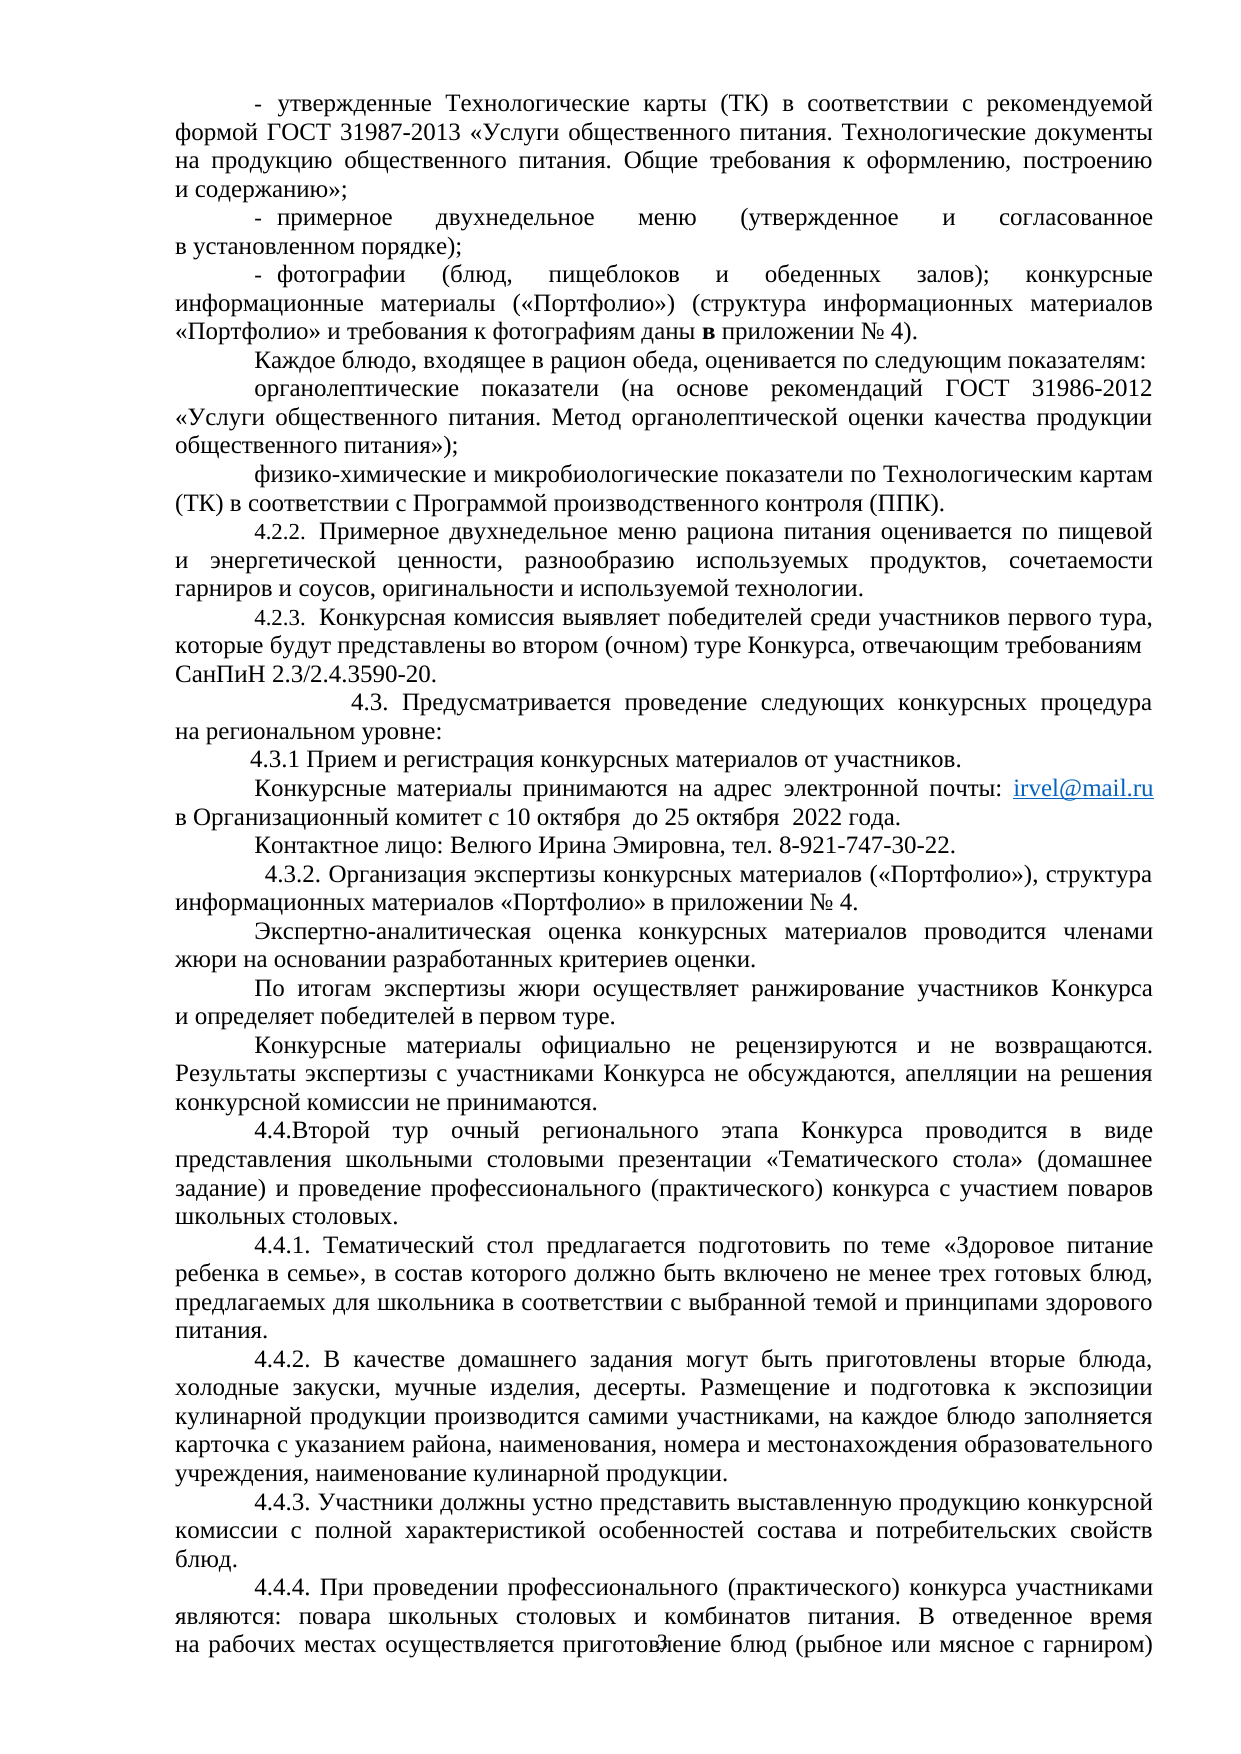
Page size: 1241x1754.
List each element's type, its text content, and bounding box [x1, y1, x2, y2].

text Экспертно-аналитическая оценка конкурсных материалов проводится членами жюри на основании разработанных критериев оценки. [175, 916, 1153, 973]
text 4.3. Предусматривается проведение следующих конкурсных процедура на региональном уровне: [175, 688, 1153, 745]
list Примерное двухнедельное меню рациона питания оценивается по пищевой и энергетической ценности, разнообразию используемых продуктов, сочетаемости гарниров и соусов, оригинальности и используемой технологии. [175, 517, 1153, 602]
text 4.4.1. Тематический стол предлагается подготовить по теме «Здоровое питание ребенка в семье», в состав которого должно быть включено не менее трех готовых блюд, предлагаемых для школьника в соответствии с выбранной темой и принципами здорового питания. [175, 1230, 1153, 1344]
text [175, 1573, 1153, 1658]
text 4.4.Второй тур очный регионального этапа Конкурса проводится в виде представления школьными столовыми презентации «Тематического стола» (домашнее задание) и проведение профессионального (практического) конкурса с участием поваров школьных столовых. [175, 1116, 1153, 1230]
text Конкурсные материалы официально не рецензируются и не возвращаются. Результаты экспертизы с участниками Конкурса не обсуждаются, апелляции на решения конкурсной комиссии не принимаются. [175, 1031, 1153, 1116]
text 4.4.2. В качестве домашнего задания могут быть приготовлены вторые блюда, холодные закуски, мучные изделия, десерты. Размещение и подготовка к экспозиции кулинарной продукции производится самими участниками, на каждое блюдо заполняется карточка с указанием района, наименования, номера и местонахождения образовательного учреждения, наименование кулинарной продукции. [175, 1344, 1153, 1487]
text 4.4.3. Участники должны устно представить выставленную продукцию конкурсной комиссии с полной характеристикой особенностей состава и потребительских свойств блюд. [175, 1487, 1153, 1573]
list фотографии (блюд, пищеблоков и обеденных залов); конкурсные информационные материалы («Портфолио») (структура информационных материалов «Портфолио» и требования к фотографиям даны в приложении № 4). [175, 260, 1153, 346]
text По итогам экспертизы жюри осуществляет ранжирование участников Конкурса и определяет победителей в первом туре. [175, 973, 1153, 1031]
list примерное двухнедельное меню (утвержденное и согласованное в установленном порядке); [175, 203, 1153, 260]
text Каждое блюдо, входящее в рацион обеда, оценивается по следующим показателям: [175, 346, 1153, 374]
text 4.3.2. Организация экспертизы конкурсных материалов («Портфолио»), структура информационных материалов «Портфолио» в приложении № 4. [175, 859, 1153, 916]
list Конкурсная комиссия выявляет победителей среди участников первого тура, которые будут представлены во втором (очном) туре Конкурса, отвечающим требованиям СанПиН 2.3/2.4.3590-20. [175, 602, 1153, 688]
text Конкурсные материалы принимаются на адрес электронной почты: irvel@mail.ru в Организационный комитет с 10 октября до 25 октября 2022 года. [175, 774, 1153, 831]
text физико-химические и микробиологические показатели по Технологическим картам (ТК) в соответствии с Программой производственного контроля (ППК). [175, 460, 1153, 517]
text 4.3.1 Прием и регистрация конкурсных материалов от участников. [175, 745, 1153, 774]
text Контактное лицо: Велюго Ирина Эмировна, тел. 8-921-747-30-22. [175, 831, 1153, 859]
list утвержденные Технологические карты (ТК) в соответствии с рекомендуемой формой ГОСТ 31987-2013 «Услуги общественного питания. Технологические документы на продукцию общественного питания. Общие требования к оформлению, построению и содержанию»; [175, 89, 1153, 203]
text органолептические показатели (на основе рекомендаций ГОСТ 31986-2012 «Услуги общественного питания. Метод органолептической оценки качества продукции общественного питания»); [175, 374, 1153, 460]
